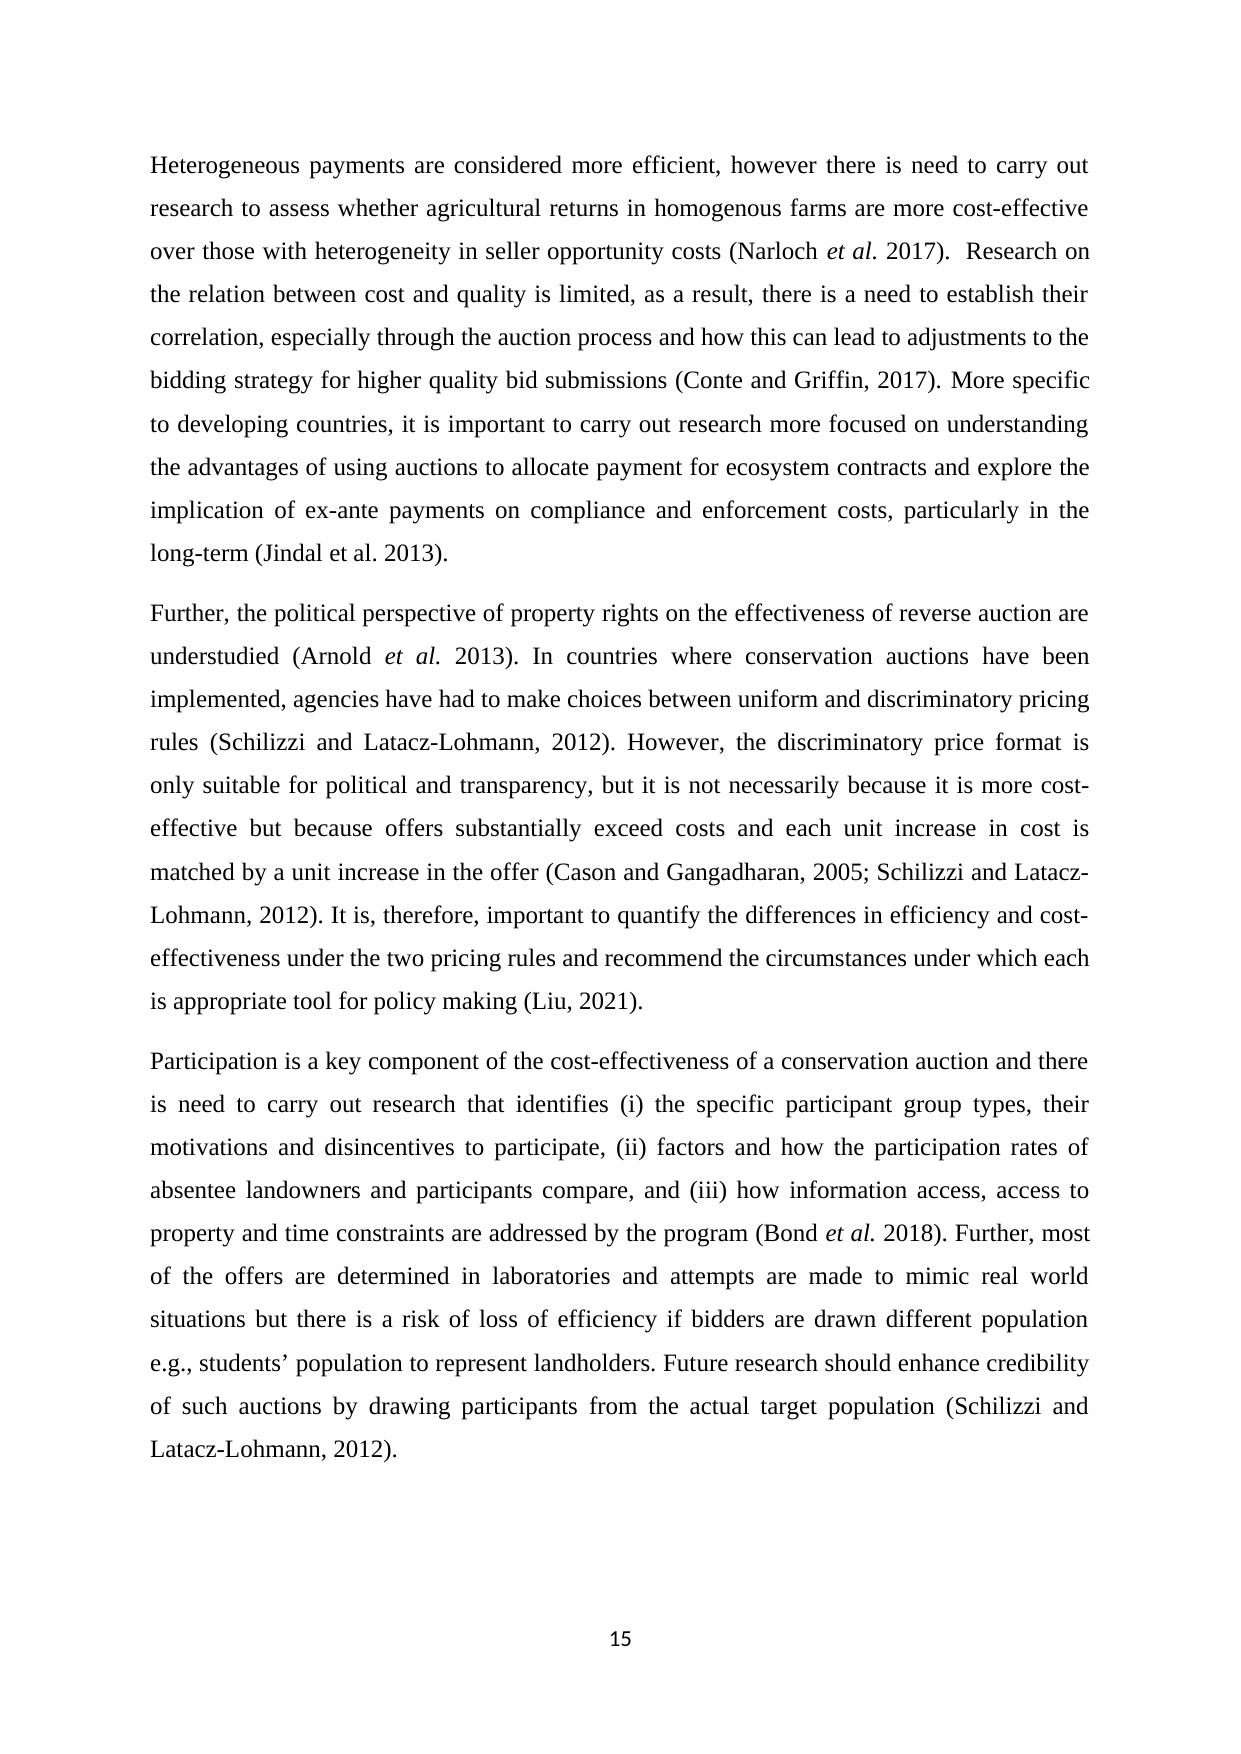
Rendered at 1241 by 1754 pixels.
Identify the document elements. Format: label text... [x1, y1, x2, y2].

text Heterogeneous payments are considered more efficient, however there is need to carry out research to assess whether agricultural returns in homogenous farms are more cost-effective over those with heterogeneity in seller opportunity costs (Narloch et al. 2017). Research on the relation between cost and quality is limited, as a result, there is a need to establish their correlation, especially through the auction process and how this can lead to adjustments to the bidding strategy for higher quality bid submissions (Conte and Griffin, 2017). More specific to developing countries, it is important to carry out research more focused on understanding the advantages of using auctions to allocate payment for ecosystem contracts and explore the implication of ex-ante payments on compliance and enforcement costs, particularly in the long-term (Jindal et al. 2013). [150, 150, 1090, 567]
text Further, the political perspective of property rights on the effectiveness of reverse auction are understudied (Arnold et al. 2013). In countries where conservation auctions have been implemented, agencies have had to make choices between uniform and discriminatory pricing rules (Schilizzi and Latacz-Lohmann, 2012). However, the discriminatory price format is only suitable for political and transparency, but it is not necessarily because it is more cost-effective but because offers substantially exceed costs and each unit increase in cost is matched by a unit increase in the offer (Cason and Gangadharan, 2005; Schilizzi and Latacz-Lohmann, 2012). It is, therefore, important to quantify the differences in efficiency and cost-effectiveness under the two pricing rules and recommend the circumstances under which each is appropriate tool for policy making (Liu, 2021). [150, 598, 1090, 1015]
text Participation is a key component of the cost-effectiveness of a conservation auction and there is need to carry out research that identifies (i) the specific participant group types, their motivations and disincentives to participate, (ii) factors and how the participation rates of absentee landowners and participants compare, and (iii) how information access, access to property and time constraints are addressed by the program (Bond et al. 2018). Further, most of the offers are determined in laboratories and attempts are made to mimic real world situations but there is a risk of loss of efficiency if bidders are drawn different population e.g., students’ population to represent landholders. Future research should enhance credibility of such auctions by drawing participants from the actual target population (Schilizzi and Latacz-Lohmann, 2012). [150, 1046, 1090, 1463]
